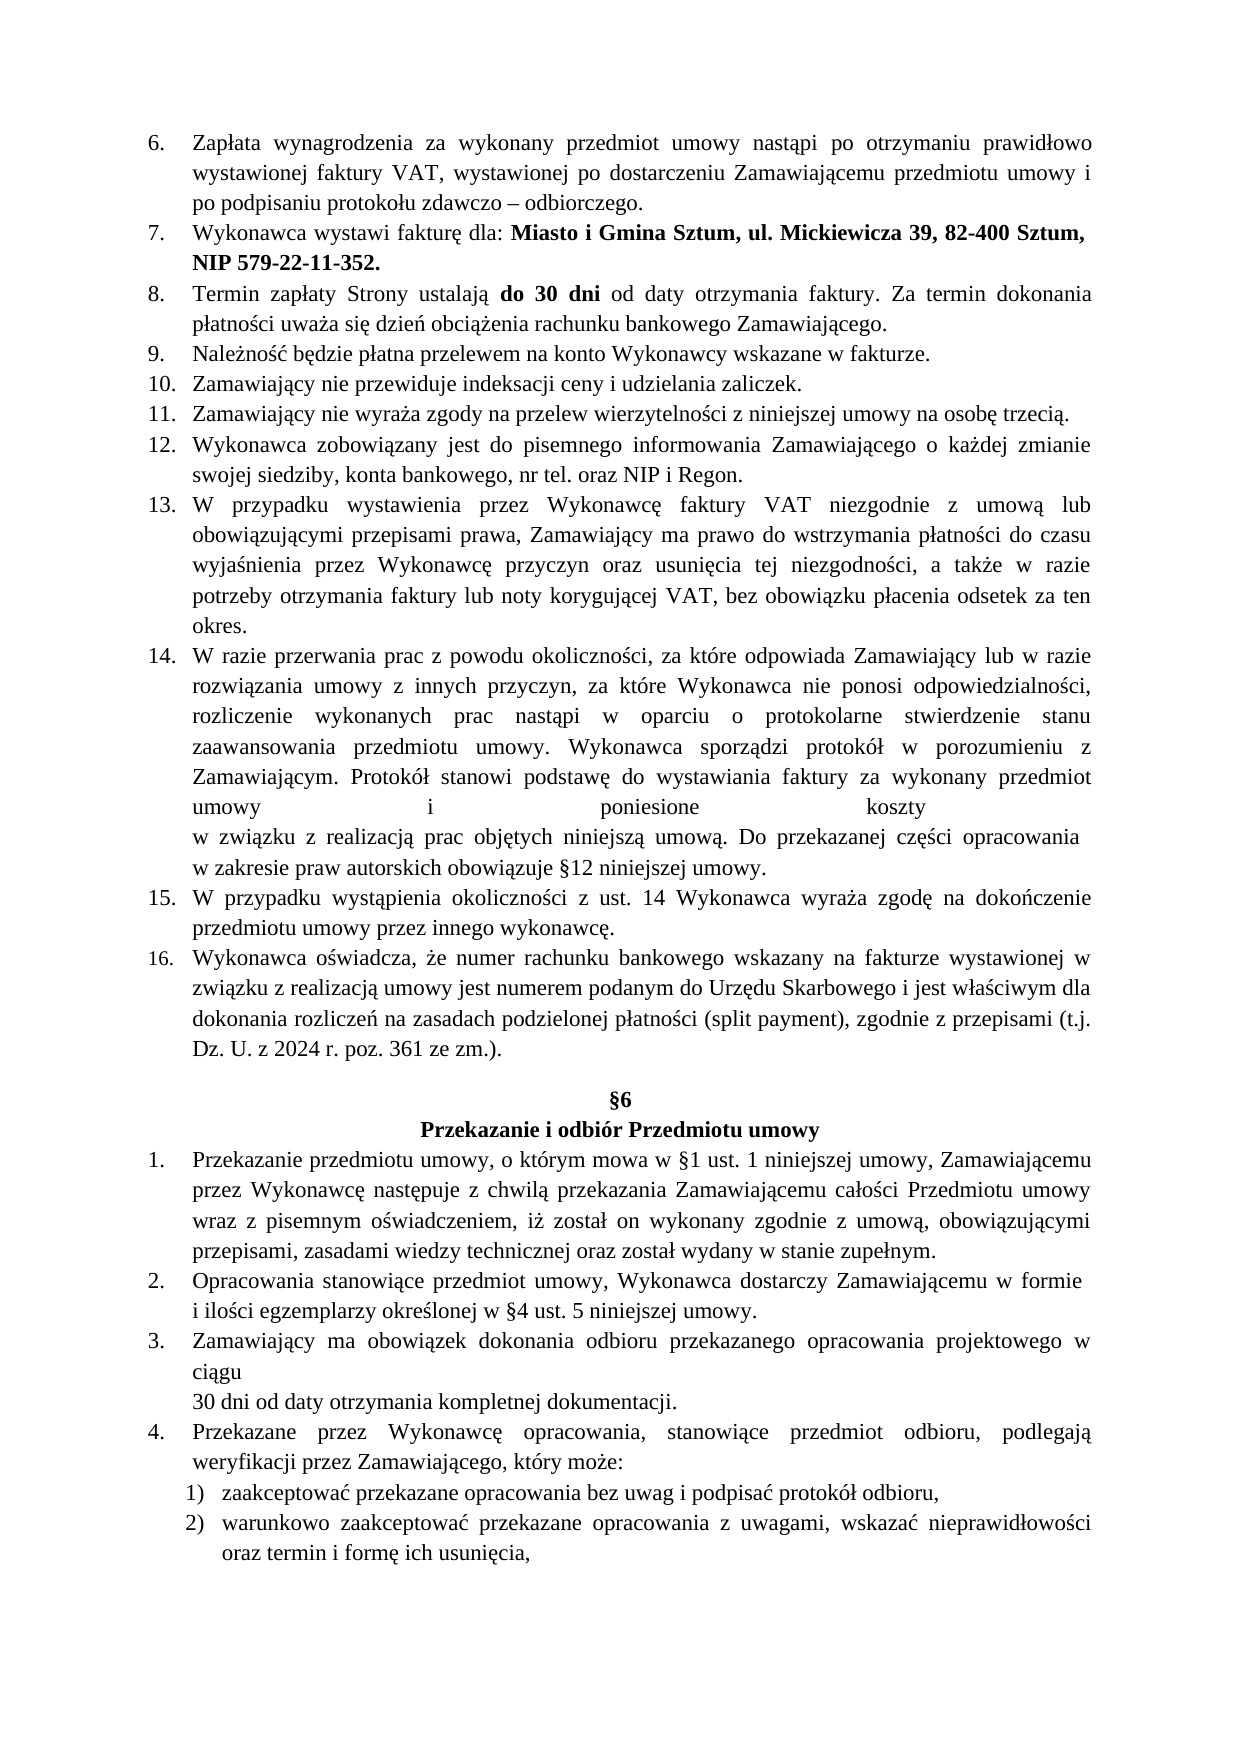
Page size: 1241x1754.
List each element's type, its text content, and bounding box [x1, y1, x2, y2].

list Wykonawca zobowiązany jest do pisemnego informowania Zamawiającego o każdej zmianie swojej siedziby, konta bankowego, nr tel. oraz NIP i Regon. [148, 431, 1092, 487]
list Termin zapłaty Strony ustalają do 30 dni od daty otrzymania faktury. Za termin dokonania płatności uważa się dzień obciążenia rachunku bankowego Zamawiającego. [148, 280, 1092, 336]
list W przypadku wystawienia przez Wykonawcę faktury VAT niezgodnie z umową lub obowiązującymi przepisami prawa, Zamawiający ma prawo do wstrzymania płatności do czasu wyjaśnienia przez Wykonawcę przyczyn oraz usunięcia tej niezgodności, a także w razie potrzeby otrzymania faktury lub noty korygującej VAT, bez obowiązku płacenia odsetek za ten okres. [148, 491, 1092, 638]
list Zamawiający ma obowiązek dokonania odbioru przekazanego opracowania projektowego w ciągu 30 dni od daty otrzymania kompletnej dokumentacji. [148, 1328, 1092, 1414]
list W razie przerwania prac z powodu okoliczności, za które odpowiada Zamawiający lub w razie rozwiązania umowy z innych przyczyn, za które Wykonawca nie ponosi odpowiedzialności, rozliczenie wykonanych prac nastąpi w oparciu o protokolarne stwierdzenie stanu zaawansowania przedmiotu umowy. Wykonawca sporządzi protokół w porozumieniu z Zamawiającym. Protokół stanowi podstawę do wystawiania faktury za wykonany przedmiot umowy i poniesione koszty w związku z realizacją prac objętych niniejszą umową. Do przekazanej części opracowania w zakresie praw autorskich obowiązuje §12 niniejszej umowy. [148, 642, 1092, 880]
text §6 [148, 1086, 1092, 1112]
list W przypadku wystąpienia okoliczności z ust. 14 Wykonawca wyraża zgodę na dokończenie przedmiotu umowy przez innego wykonawcę. [148, 884, 1092, 940]
list Przekazanie przedmiotu umowy, o którym mowa w §1 ust. 1 niniejszej umowy, Zamawiającemu przez Wykonawcę następuje z chwilą przekazania Zamawiającemu całości Przedmiotu umowy wraz z pisemnym oświadczeniem, iż został on wykonany zgodnie z umową, obowiązującymi przepisami, zasadami wiedzy technicznej oraz został wydany w stanie zupełnym. [148, 1146, 1092, 1263]
list Wykonawca oświadcza, że numer rachunku bankowego wskazany na fakturze wystawionej w związku z realizacją umowy jest numerem podanym do Urzędu Skarbowego i jest właściwym dla dokonania rozliczeń na zasadach podzielonej płatności (split payment), zgodnie z przepisami (t.j. Dz. U. z 2024 r. poz. 361 ze zm.). [148, 944, 1092, 1061]
list Wykonawca wystawi fakturę dla: Miasto i Gmina Sztum, ul. Mickiewicza 39, 82-400 Sztum, NIP 579-22-11-352. [148, 219, 1092, 276]
list Przekazane przez Wykonawcę opracowania, stanowiące przedmiot odbioru, podlegają weryfikacji przez Zamawiającego, który może: [148, 1418, 1092, 1475]
list zaakceptować przekazane opracowania bez uwag i podpisać protokół odbioru, [185, 1479, 1092, 1505]
list Zamawiający nie wyraża zgody na przelew wierzytelności z niniejszej umowy na osobę trzecią. [148, 401, 1092, 427]
list Zamawiający nie przewiduje indeksacji ceny i udzielania zaliczek. [148, 370, 1092, 397]
list Opracowania stanowiące przedmiot umowy, Wykonawca dostarczy Zamawiającemu w formie i ilości egzemplarzy określonej w §4 ust. 5 niniejszej umowy. [148, 1267, 1092, 1324]
list Należność będzie płatna przelewem na konto Wykonawcy wskazane w fakturze. [148, 340, 1092, 366]
text Przekazanie i odbiór Przedmiotu umowy [148, 1116, 1092, 1142]
list Zapłata wynagrodzenia za wykonany przedmiot umowy nastąpi po otrzymaniu prawidłowo wystawionej faktury VAT, wystawionej po dostarczeniu Zamawiającemu przedmiotu umowy i po podpisaniu protokołu zdawczo – odbiorczego. [148, 129, 1092, 215]
list warunkowo zaakceptować przekazane opracowania z uwagami, wskazać nieprawidłowości oraz termin i formę ich usunięcia, [185, 1509, 1092, 1565]
